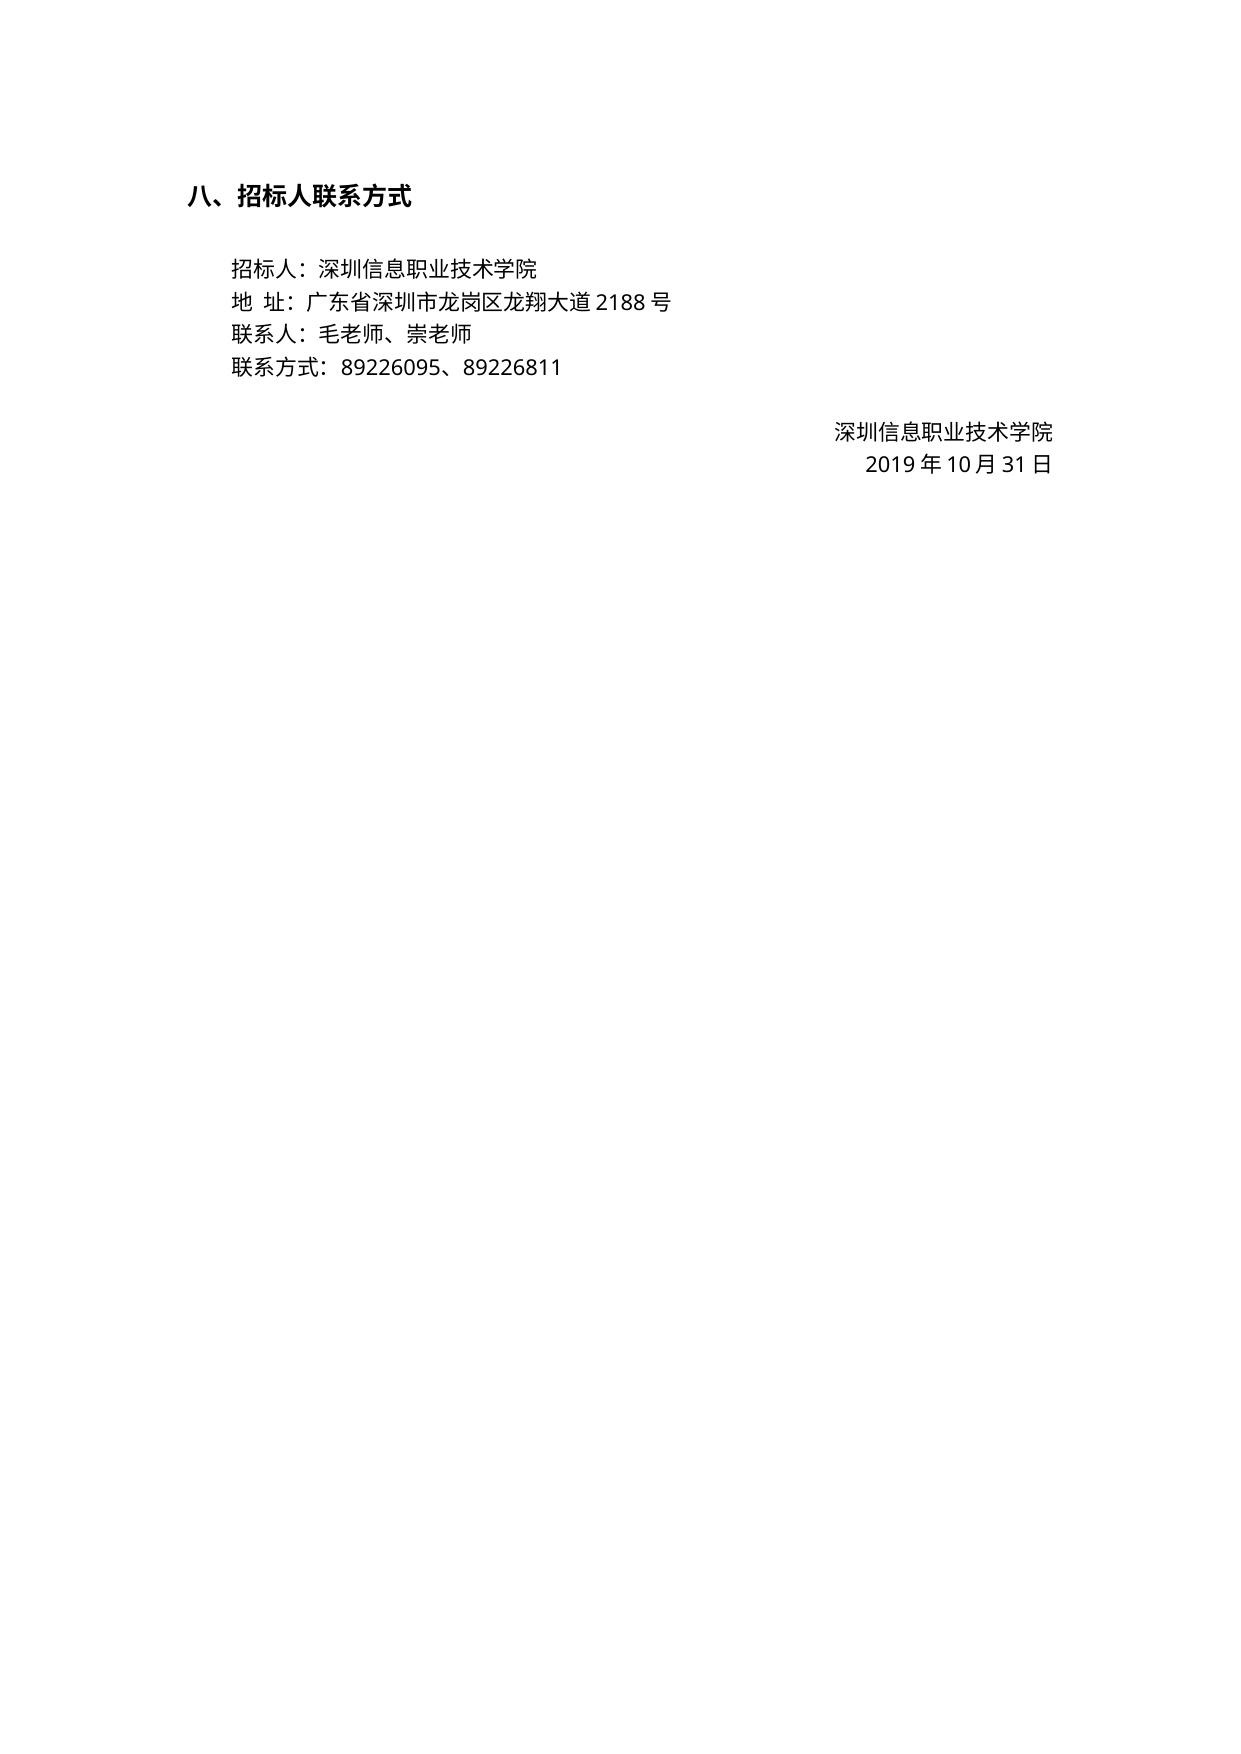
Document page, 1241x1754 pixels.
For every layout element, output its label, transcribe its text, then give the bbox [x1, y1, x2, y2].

text 2019年10月31日 [187, 447, 1053, 479]
text 深圳信息职业技术学院 [187, 414, 1053, 447]
text 地 址：广东省深圳市龙岗区龙翔大道2188号 [187, 284, 1053, 317]
text 招标人：深圳信息职业技术学院 [187, 252, 1053, 284]
subtitle 八、招标人联系方式 [187, 162, 1053, 227]
text 联系方式：89226095、89226811 [187, 349, 1053, 382]
text 联系人：毛老师、崇老师 [187, 317, 1053, 349]
